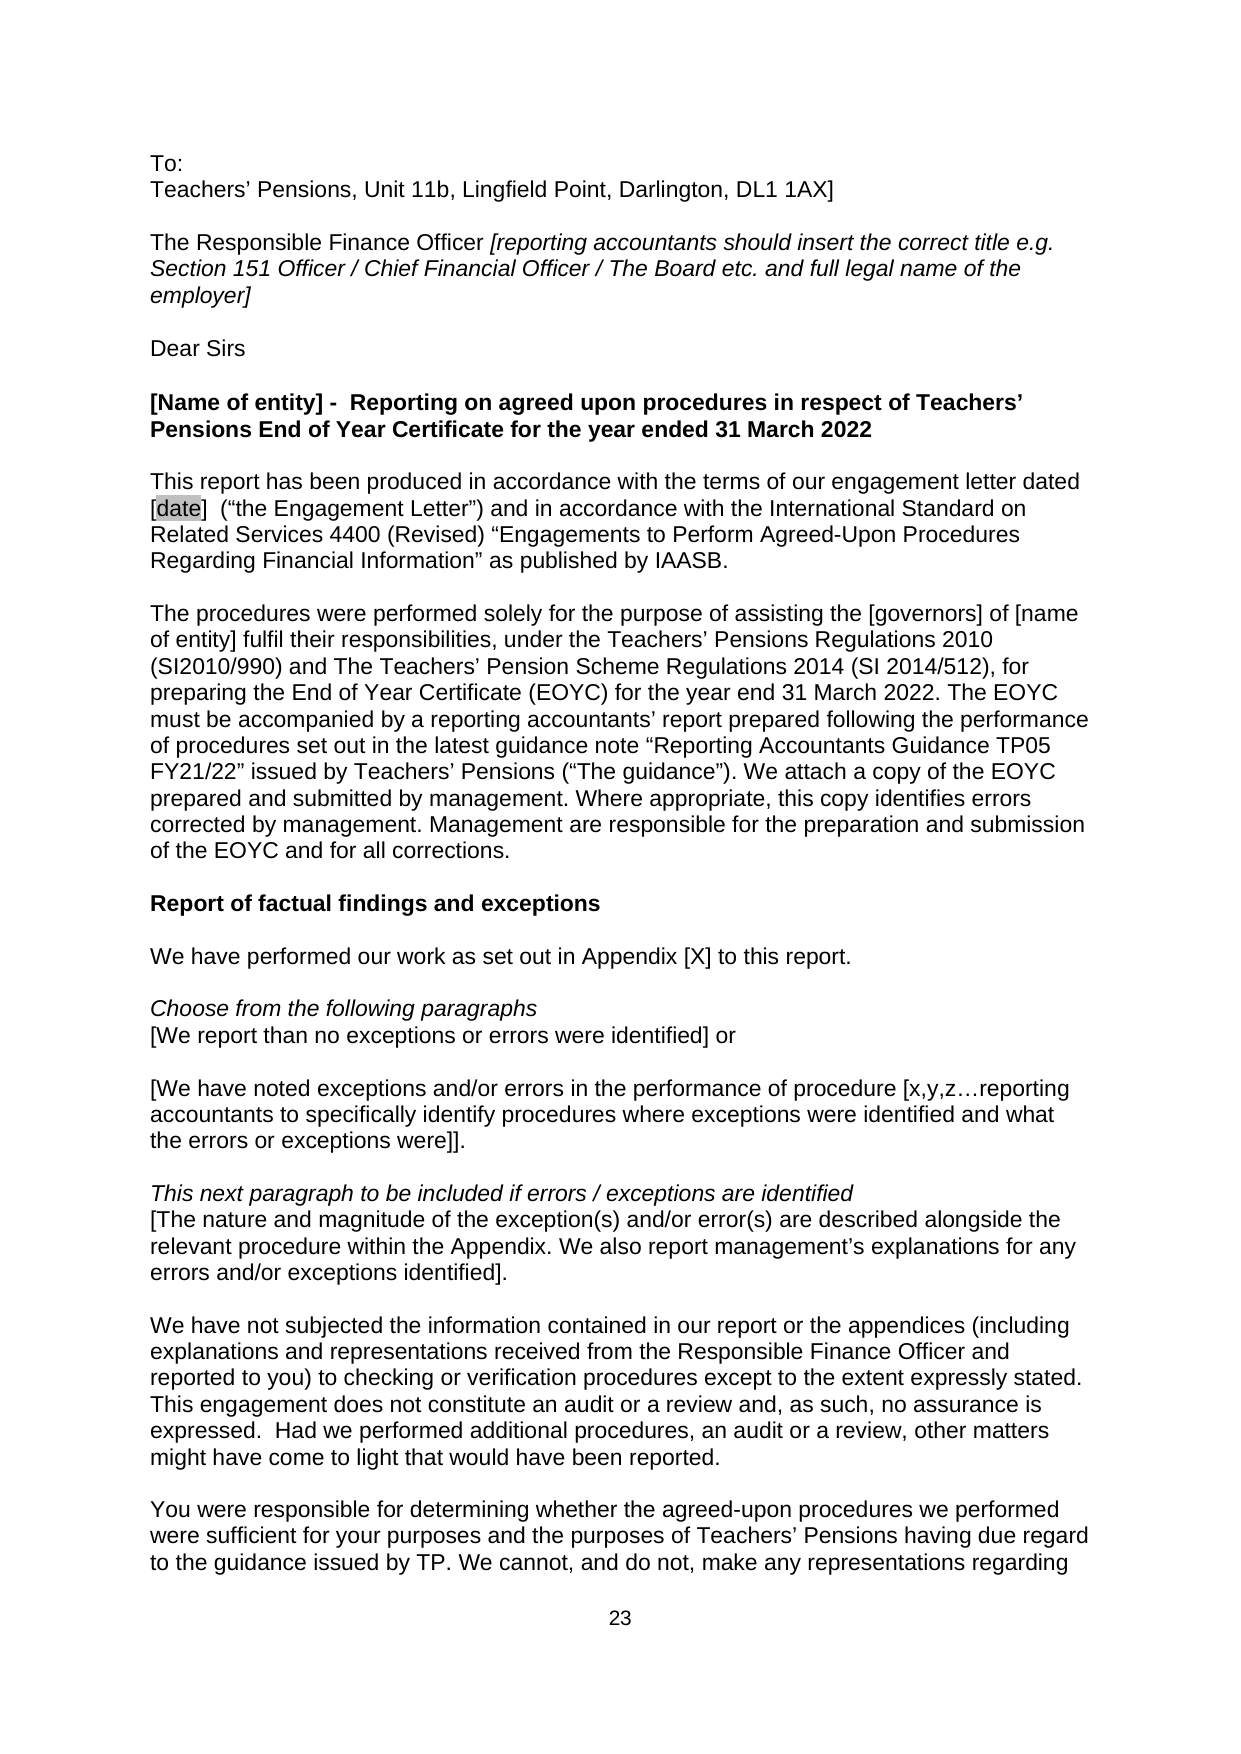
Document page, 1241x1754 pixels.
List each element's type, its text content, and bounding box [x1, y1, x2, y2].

text Dear Sirs [150, 334, 1090, 361]
text This report has been produced in accordance with the terms of our engagement letter dated [date] (“the Engagement Letter”) and in accordance with the International Standard on Related Services 4400 (Revised) “Engagements to Perform Agreed-Upon Procedures Regarding Financial Information” as published by IAASB. [150, 468, 1090, 574]
text Choose from the following paragraphs [150, 995, 1090, 1022]
text [The nature and magnitude of the exception(s) and/or error(s) are described alongside the relevant procedure within the Appendix. We also report management’s explanations for any errors and/or exceptions identified]. [150, 1206, 1090, 1285]
text [Name of entity] - Reporting on agreed upon procedures in respect of Teachers’ Pensions End of Year Certificate for the year ended 31 March 2022 [150, 389, 1090, 442]
text To: [150, 150, 1090, 176]
text Teachers’ Pensions, Unit 11b, Lingfield Point, Darlington, DL1 1AX] [150, 176, 1090, 203]
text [150, 1496, 1090, 1575]
text Report of factual findings and exceptions [150, 890, 1090, 916]
text We have performed our work as set out in Appendix [X] to this report. [150, 943, 1090, 969]
text The procedures were performed solely for the purpose of assisting the [governors] of [name of entity] fulfil their responsibilities, under the Teachers’ Pensions Regulations 2010 (SI2010/990) and The Teachers’ Pension Scheme Regulations 2014 (SI 2014/512), for preparing the End of Year Certificate (EOYC) for the year end 31 March 2022. The EOYC must be accompanied by a reporting accountants’ report prepared following the performance of procedures set out in the latest guidance note “Reporting Accountants Guidance TP05 FY21/22” issued by Teachers’ Pensions (“The guidance”). We attach a copy of the EOYC prepared and submitted by management. Where appropriate, this copy identifies errors corrected by management. Management are responsible for the preparation and submission of the EOYC and for all corrections. [150, 600, 1090, 864]
text [We report than no exceptions or errors were identified] or [150, 1022, 1090, 1048]
text The Responsible Finance Officer [reporting accountants should insert the correct title e.g. Section 151 Officer / Chief Financial Officer / The Board etc. and full legal name of the employer] [150, 229, 1090, 308]
text This next paragraph to be included if errors / exceptions are identified [150, 1180, 1090, 1206]
text [We have noted exceptions and/or errors in the performance of procedure [x,y,z…reporting accountants to specifically identify procedures where exceptions were identified and what the errors or exceptions were]]. [150, 1074, 1090, 1153]
text We have not subjected the information contained in our report or the appendices (including explanations and representations received from the Responsible Finance Officer and reported to you) to checking or verification procedures except to the extent expressly stated. This engagement does not constitute an audit or a review and, as such, no assurance is expressed. Had we performed additional procedures, an audit or a review, other matters might have come to light that would have been reported. [150, 1312, 1090, 1470]
